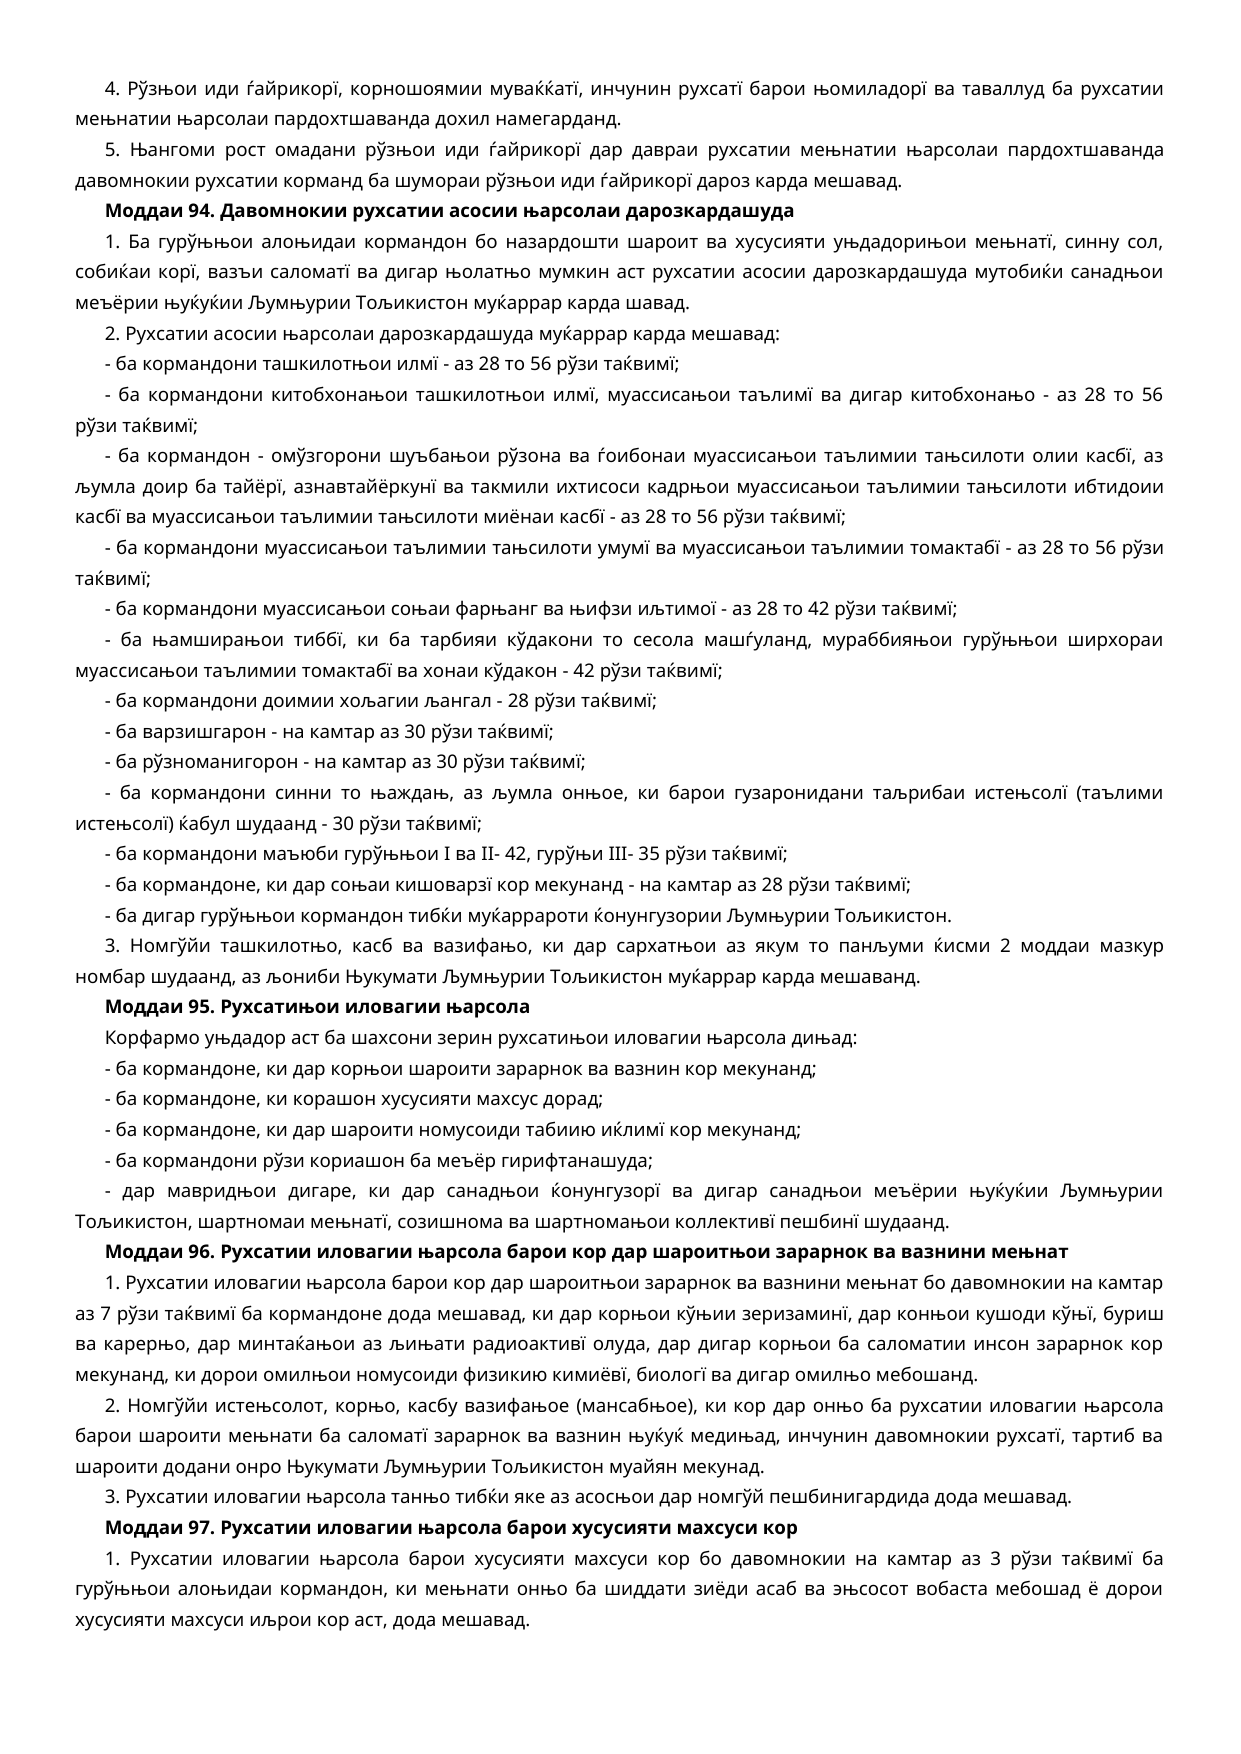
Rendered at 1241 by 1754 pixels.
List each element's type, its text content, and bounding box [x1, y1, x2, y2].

text Моддаи 96. Рухсатии иловагии њарсола барои кор дар шароитњои зарарнок ва вазнини мењнат [75, 1239, 1165, 1264]
text - ба кормандони рўзи кориашон ба меъёр гирифтанашуда; [75, 1147, 1165, 1172]
text 1. Ба гурўњњои алоњидаи кормандон бо назардошти шароит ва хусусияти уњдадорињои мењнатї, синну сол, собиќаи корї, вазъи саломатї ва дигар њолатњо мумкин аст рухсатии асосии дарозкардашуда мутобиќи санадњои меъёрии њуќуќии Љумњурии Тољикистон муќаррар карда шавад. [75, 228, 1165, 315]
text 2. Рухсатии асосии њарсолаи дарозкардашуда муќаррар карда мешавад: [75, 320, 1165, 346]
text - ба кормандон - омўзгорони шуъбањои рўзона ва ѓоибонаи муассисањои таълимии тањсилоти олии касбї, аз љумла доир ба тайёрї, азнавтайёркунї ва такмили ихтисоси кадрњои муассисањои таълимии тањсилоти ибтидоии касбї ва муассисањои таълимии тањсилоти миёнаи касбї - аз 28 то 56 рўзи таќвимї; [75, 442, 1165, 529]
text - ба кормандони муассисањои таълимии тањсилоти умумї ва муассисањои таълимии томактабї - аз 28 то 56 рўзи таќвимї; [75, 534, 1165, 591]
text Моддаи 97. Рухсатии иловагии њарсола барои хусусияти махсуси кор [75, 1514, 1165, 1540]
text Моддаи 94. Давомнокии рухсатии асосии њарсолаи дарозкардашуда [75, 197, 1165, 223]
text 3. Рухсатии иловагии њарсола танњо тибќи яке аз асосњои дар номгўй пешбинигардида дода мешавад. [75, 1484, 1165, 1509]
text - ба њамширањои тиббї, ки ба тарбияи кўдакони то сесола машѓуланд, мураббияњои гурўњњои ширхораи муассисањои таълимии томактабї ва хонаи кўдакон - 42 рўзи таќвимї; [75, 626, 1165, 682]
text 1. Рухсатии иловагии њарсола барои кор дар шароитњои зарарнок ва вазнини мењнат бо давомнокии на камтар аз 7 рўзи таќвимї ба кормандоне дода мешавад, ки дар корњои кўњии зеризаминї, дар конњои кушоди кўњї, буриш ва карерњо, дар минтаќањои аз љињати радиоактивї олуда, дар дигар корњои ба саломатии инсон зарарнок кор мекунанд, ки дорои омилњои номусоиди физикию кимиёвї, биологї ва дигар омилњо мебошанд. [75, 1269, 1165, 1387]
text - ба кормандони маъюби гурўњњои I ва II- 42, гурўњи III- 35 рўзи таќвимї; [75, 841, 1165, 866]
text 4. Рўзњои иди ѓайрикорї, корношоямии муваќќатї, инчунин рухсатї барои њомиладорї ва таваллуд ба рухсатии мењнатии њарсолаи пардохтшаванда дохил намегарданд. [75, 75, 1165, 131]
text 5. Њангоми рост омадани рўзњои иди ѓайрикорї дар давраи рухсатии мењнатии њарсолаи пардохтшаванда давомнокии рухсатии корманд ба шумораи рўзњои иди ѓайрикорї дароз карда мешавад. [75, 136, 1165, 192]
text - дар мавридњои дигаре, ки дар санадњои ќонунгузорї ва дигар санадњои меъёрии њуќуќии Љумњурии Тољикистон, шартномаи мењнатї, созишнома ва шартномањои коллективї пешбинї шудаанд. [75, 1177, 1165, 1234]
text - ба варзишгарон - на камтар аз 30 рўзи таќвимї; [75, 718, 1165, 744]
text - ба кормандоне, ки дар корњои шароити зарарнок ва вазнин кор мекунанд; [75, 1055, 1165, 1081]
text - ба кормандони доимии хољагии љангал - 28 рўзи таќвимї; [75, 687, 1165, 713]
text - ба кормандони муассисањои соњаи фарњанг ва њифзи иљтимої - аз 28 то 42 рўзи таќвимї; [75, 596, 1165, 621]
text - ба рўзноманигорон - на камтар аз 30 рўзи таќвимї; [75, 749, 1165, 774]
text - ба кормандоне, ки дар соњаи кишоварзї кор мекунанд - на камтар аз 28 рўзи таќвимї; [75, 871, 1165, 897]
text - ба кормандони китобхонањои ташкилотњои илмї, муассисањои таълимї ва дигар китобхонањо - аз 28 то 56 рўзи таќвимї; [75, 381, 1165, 437]
text Корфармо уњдадор аст ба шахсони зерин рухсатињои иловагии њарсола дињад: [75, 1024, 1165, 1050]
text - ба дигар гурўњњои кормандон тибќи муќаррароти ќонунгузории Љумњурии Тољикистон. [75, 902, 1165, 927]
text - ба кормандони синни то њаждањ, аз љумла онњое, ки барои гузаронидани таљрибаи истењсолї (таълими истењсолї) ќабул шудаанд - 30 рўзи таќвимї; [75, 779, 1165, 836]
text - ба кормандони ташкилотњои илмї - аз 28 то 56 рўзи таќвимї; [75, 351, 1165, 376]
text - ба кормандоне, ки дар шароити номусоиди табиию иќлимї кор мекунанд; [75, 1116, 1165, 1142]
text - ба кормандоне, ки корашон хусусияти махсус дорад; [75, 1086, 1165, 1111]
text 1. Рухсатии иловагии њарсола барои хусусияти махсуси кор бо давомнокии на камтар аз 3 рўзи таќвимї ба гурўњњои алоњидаи кормандон, ки мењнати онњо ба шиддати зиёди асаб ва эњсосот вобаста мебошад ё дорои хусусияти махсуси иљрои кор аст, дода мешавад. [75, 1545, 1165, 1632]
text 3. Номгўйи ташкилотњо, касб ва вазифањо, ки дар сархатњои аз якум то панљуми ќисми 2 моддаи мазкур номбар шудаанд, аз љониби Њукумати Љумњурии Тољикистон муќаррар карда мешаванд. [75, 932, 1165, 989]
text Моддаи 95. Рухсатињои иловагии њарсола [75, 994, 1165, 1019]
text 2. Номгўйи истењсолот, корњо, касбу вазифањое (мансабњое), ки кор дар онњо ба рухсатии иловагии њарсола барои шароити мењнати ба саломатї зарарнок ва вазнин њуќуќ медињад, инчунин давомнокии рухсатї, тартиб ва шароити додани онро Њукумати Љумњурии Тољикистон муайян мекунад. [75, 1392, 1165, 1479]
